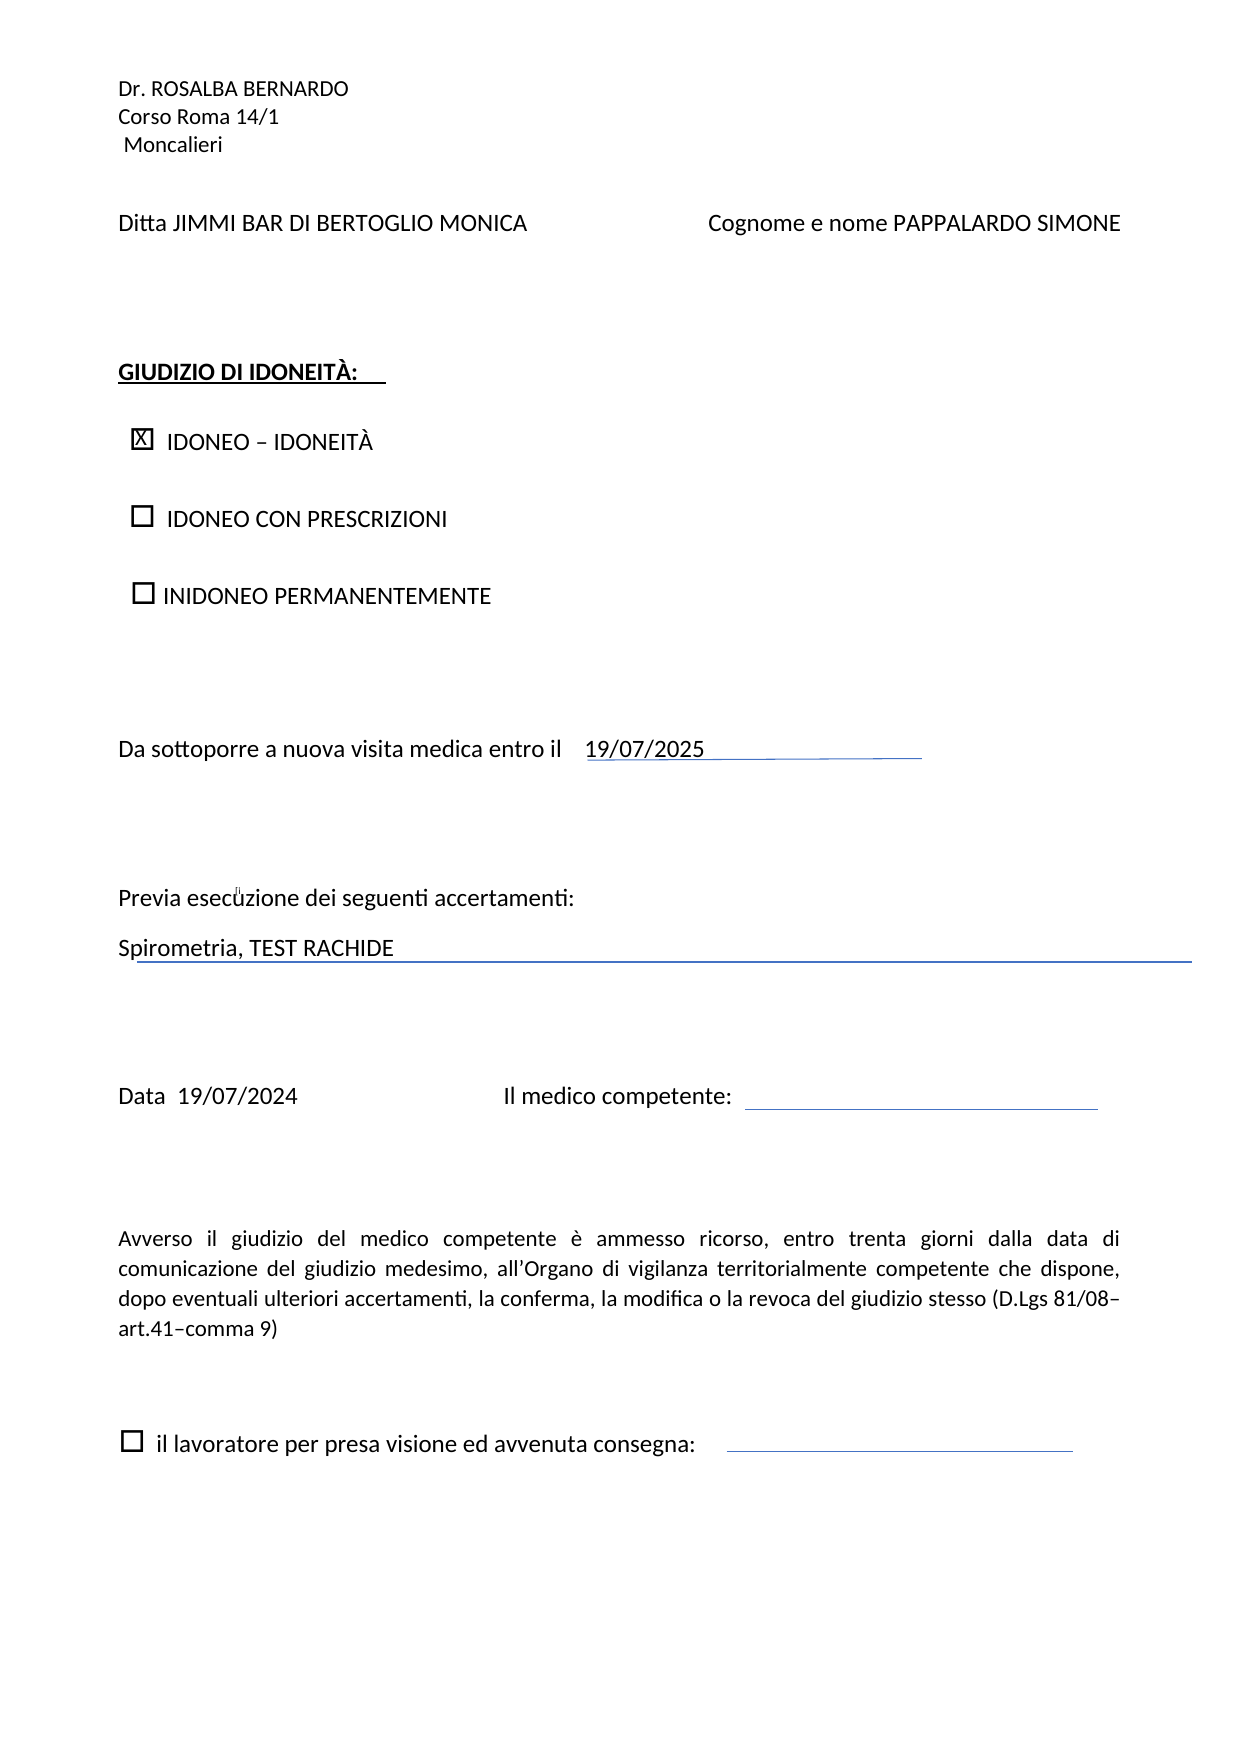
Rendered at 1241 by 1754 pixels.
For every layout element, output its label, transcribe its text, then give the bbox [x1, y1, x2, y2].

text Ditta JIMMI BAR DI BERTOGLIO MONICA Cognome e nome PAPPALARDO SIMONE [118, 207, 1122, 238]
text Previa esecuzione dei seguenti accertamenti: [118, 882, 1122, 913]
text □ IDONEO CON PRESCRIZIONI [118, 483, 1122, 539]
text □ INIDONEO PERMANENTEMENTE [118, 560, 1122, 616]
text Da sottoporre a nuova visita medica entro il 19/07/2025 [118, 733, 1122, 764]
text Spirometria, TEST RACHIDE [118, 932, 1122, 962]
text □ IDONEO – IDONEITÀ [118, 406, 1122, 462]
text Data 19/07/2024 Il medico competente: [118, 1080, 1122, 1111]
text □ il lavoratore per presa visione ed avvenuta consegna: [118, 1408, 1122, 1464]
text Avverso il giudizio del medico competente è ammesso ricorso, entro trenta giorni dalla data di comunicazione del giudizio medesimo, all’Organo di vigilanza territorialmente competente che dispone, dopo eventuali ulteriori accertamenti, la conferma, la modifica o la revoca del giudizio stesso (D.Lgs 81/08–art.41–comma 9) [118, 1224, 1122, 1342]
text GIUDIZIO DI IDONEITÀ: [118, 356, 1122, 387]
